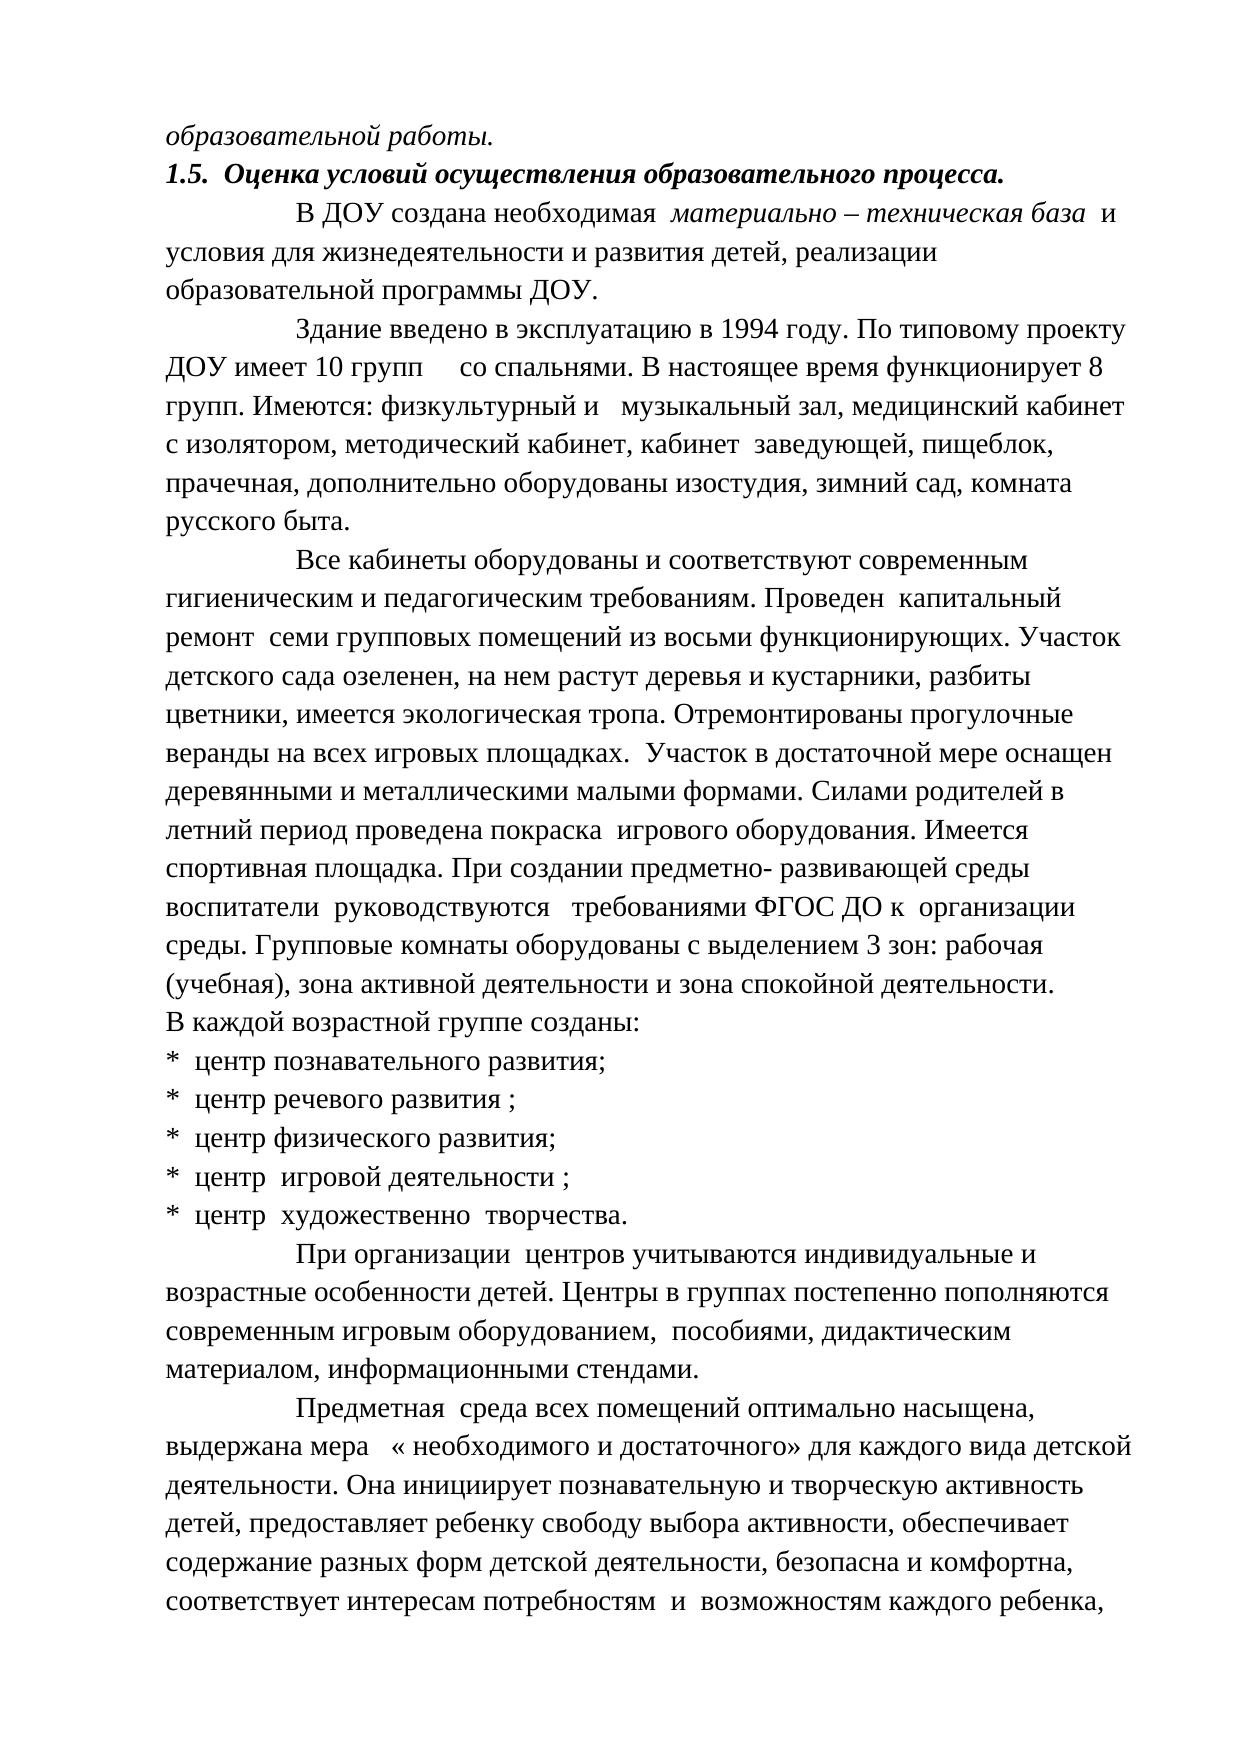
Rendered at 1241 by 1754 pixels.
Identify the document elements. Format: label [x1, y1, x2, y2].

text [165, 118, 1152, 1616]
